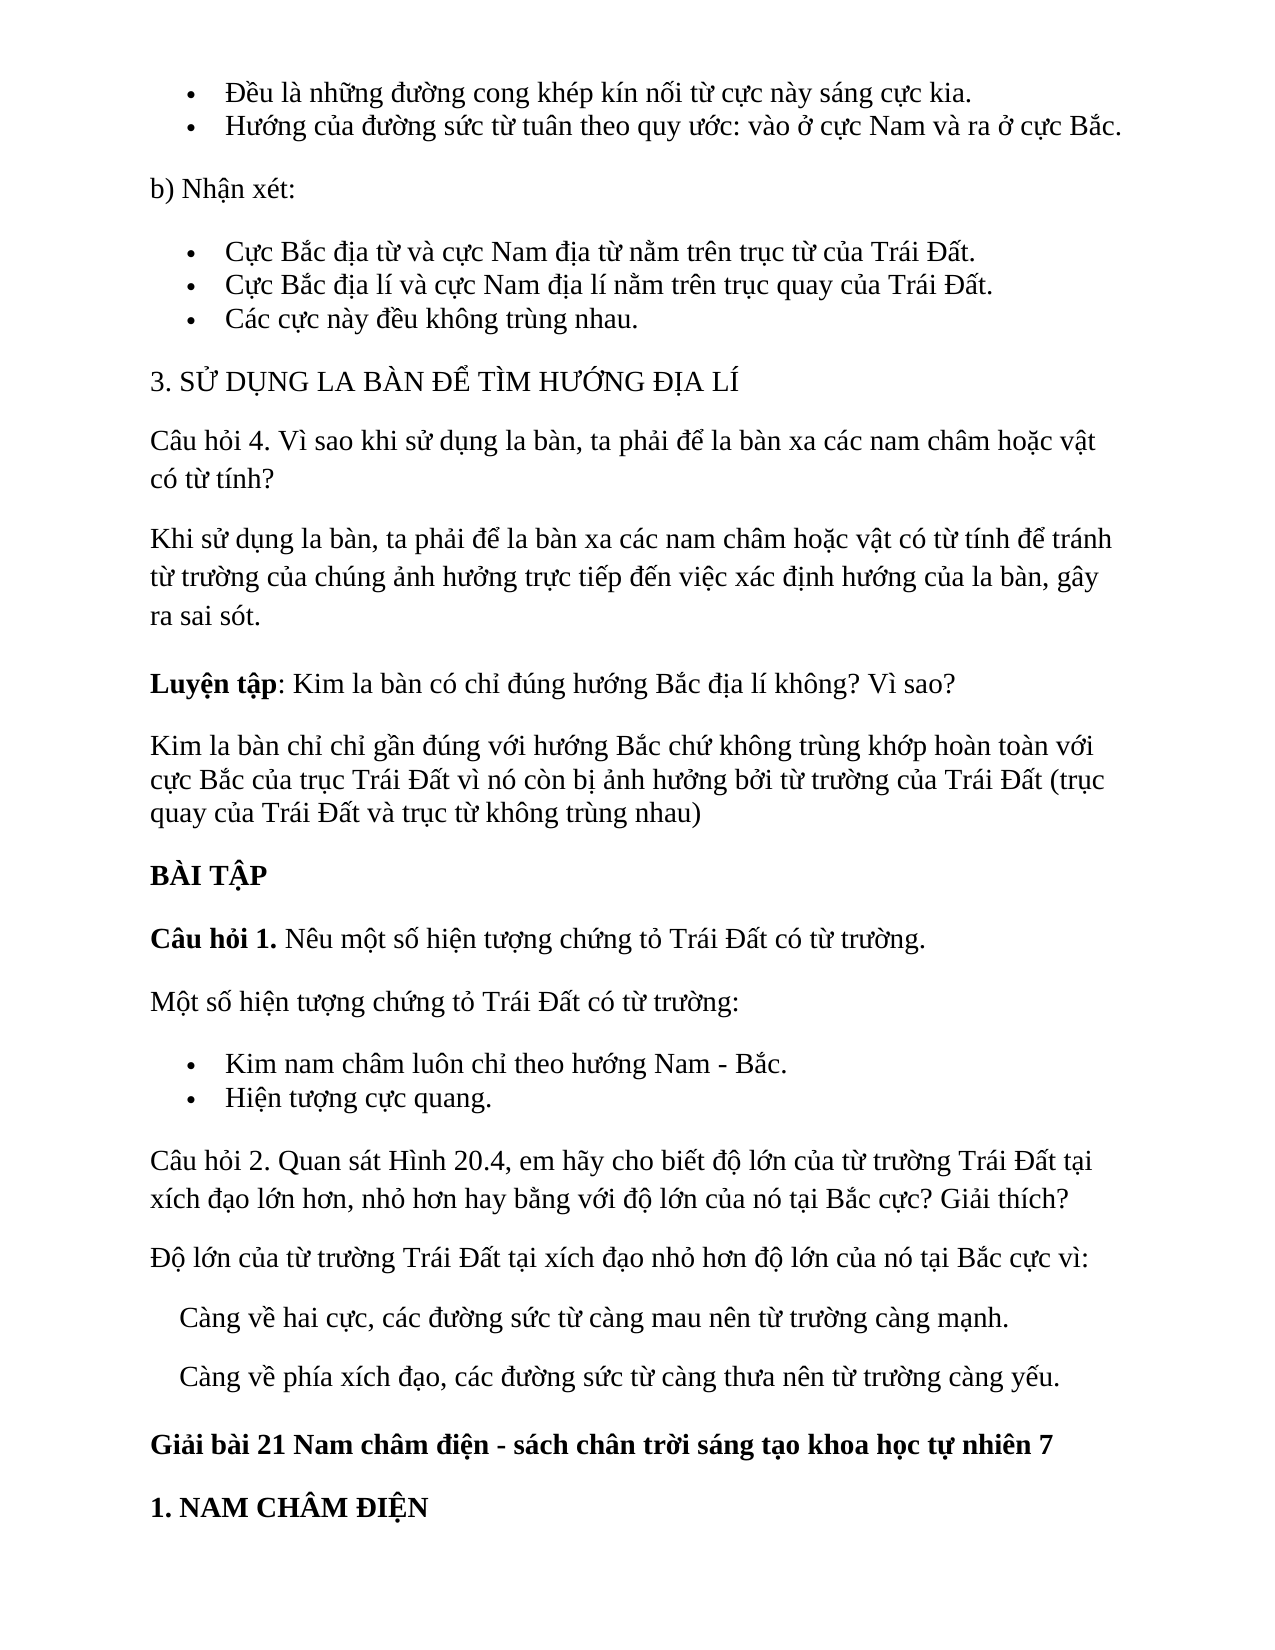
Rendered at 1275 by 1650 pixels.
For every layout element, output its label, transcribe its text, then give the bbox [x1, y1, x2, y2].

text b) Nhận xét: [150, 171, 1125, 205]
text Giải bài 21 Nam châm điện - sách chân trời sáng tạo khoa học tự nhiên 7 [150, 1427, 1125, 1461]
list Cực Bắc địa từ và cực Nam địa từ nằm trên trục từ của Trái Đất. [187, 234, 1125, 267]
text Càng về phía xích đạo, các đường sức từ càng thưa nên từ trường càng yếu. [150, 1359, 1125, 1393]
text Một số hiện tượng chứng tỏ Trái Đất có từ trường: [150, 984, 1125, 1017]
text Kim la bàn chỉ chỉ gần đúng với hướng Bắc chứ không trùng khớp hoàn toàn với cực Bắc của trục Trái Đất vì nó còn bị ảnh hưởng bởi từ trường của Trái Đất (trục quay của Trái Đất và trục từ không trùng nhau) [150, 728, 1125, 829]
text Luyện tập: Kim la bàn có chỉ đúng hướng Bắc địa lí không? Vì sao? [150, 666, 1125, 699]
text 3. SỬ DỤNG LA BÀN ĐỂ TÌM HƯỚNG ĐỊA LÍ [150, 364, 1125, 397]
list Hiện tượng cực quang. [187, 1080, 1125, 1113]
list Cực Bắc địa lí và cực Nam địa lí nằm trên trục quay của Trái Đất. [187, 267, 1125, 301]
list Các cực này đều không trùng nhau. [187, 301, 1125, 334]
text Câu hỏi 1. Nêu một số hiện tượng chứng tỏ Trái Đất có từ trường. [150, 921, 1125, 954]
list Kim nam châm luôn chỉ theo hướng Nam - Bắc. [187, 1046, 1125, 1080]
text Câu hỏi 4. Vì sao khi sử dụng la bàn, ta phải để la bàn xa các nam châm hoặc vật có từ tính? [150, 423, 1125, 495]
text Câu hỏi 2. Quan sát Hình 20.4, em hãy cho biết độ lớn của từ trường Trái Đất tại xích đạo lớn hơn, nhỏ hơn hay bằng với độ lớn của nó tại Bắc cực? Giải thích? [150, 1143, 1125, 1215]
list Hướng của đường sức từ tuân theo quy ước: vào ở cực Nam và ra ở cực Bắc. [187, 108, 1125, 142]
list Đều là những đường cong khép kín nối từ cực này sáng cực kia. [187, 75, 1125, 108]
text 1. NAM CHÂM ĐIỆN [150, 1490, 1125, 1523]
text Khi sử dụng la bàn, ta phải để la bàn xa các nam châm hoặc vật có từ tính để tránh từ trường của chúng ảnh hưởng trực tiếp đến việc xác định hướng của la bàn, gây ra sai sót. [150, 521, 1125, 632]
text Càng về hai cực, các đường sức từ càng mau nên từ trường càng mạnh. [150, 1300, 1125, 1333]
text Độ lớn của từ trường Trái Đất tại xích đạo nhỏ hơn độ lớn của nó tại Bắc cực vì: [150, 1241, 1125, 1274]
text BÀI TẬP [150, 858, 1125, 892]
